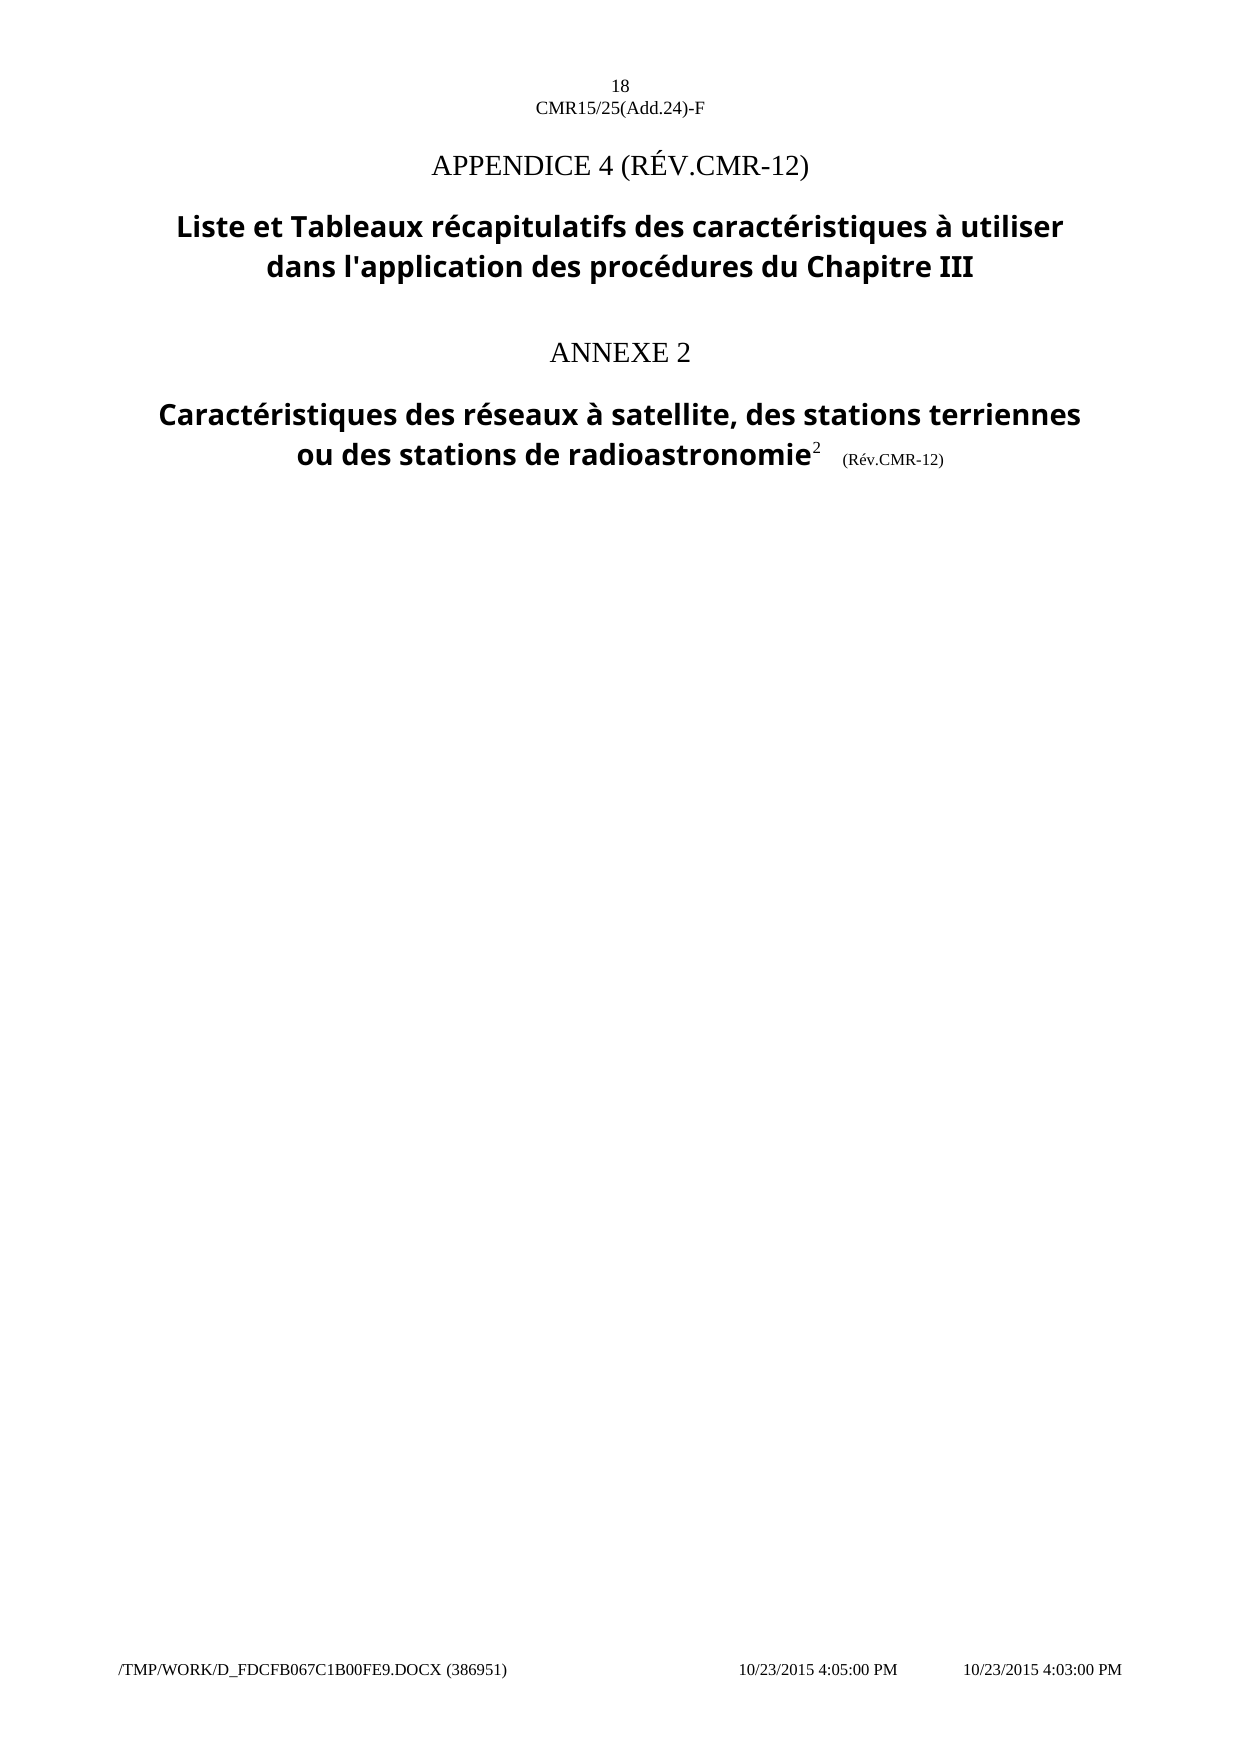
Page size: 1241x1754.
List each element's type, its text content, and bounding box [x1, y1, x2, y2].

title Caractéristiques des réseaux à satellite, des stations terriennes ou des stations de radioastronomie2 (Rév.CMR-12) [118, 394, 1122, 473]
title Liste et Tableaux récapitulatifs des caractéristiques à utiliser dans l'application des procédures du Chapitre III [118, 206, 1122, 286]
text ANNEXE 2 [118, 336, 1122, 369]
text APPENDICE 4 (RÉV.CMR-12) [118, 148, 1122, 181]
